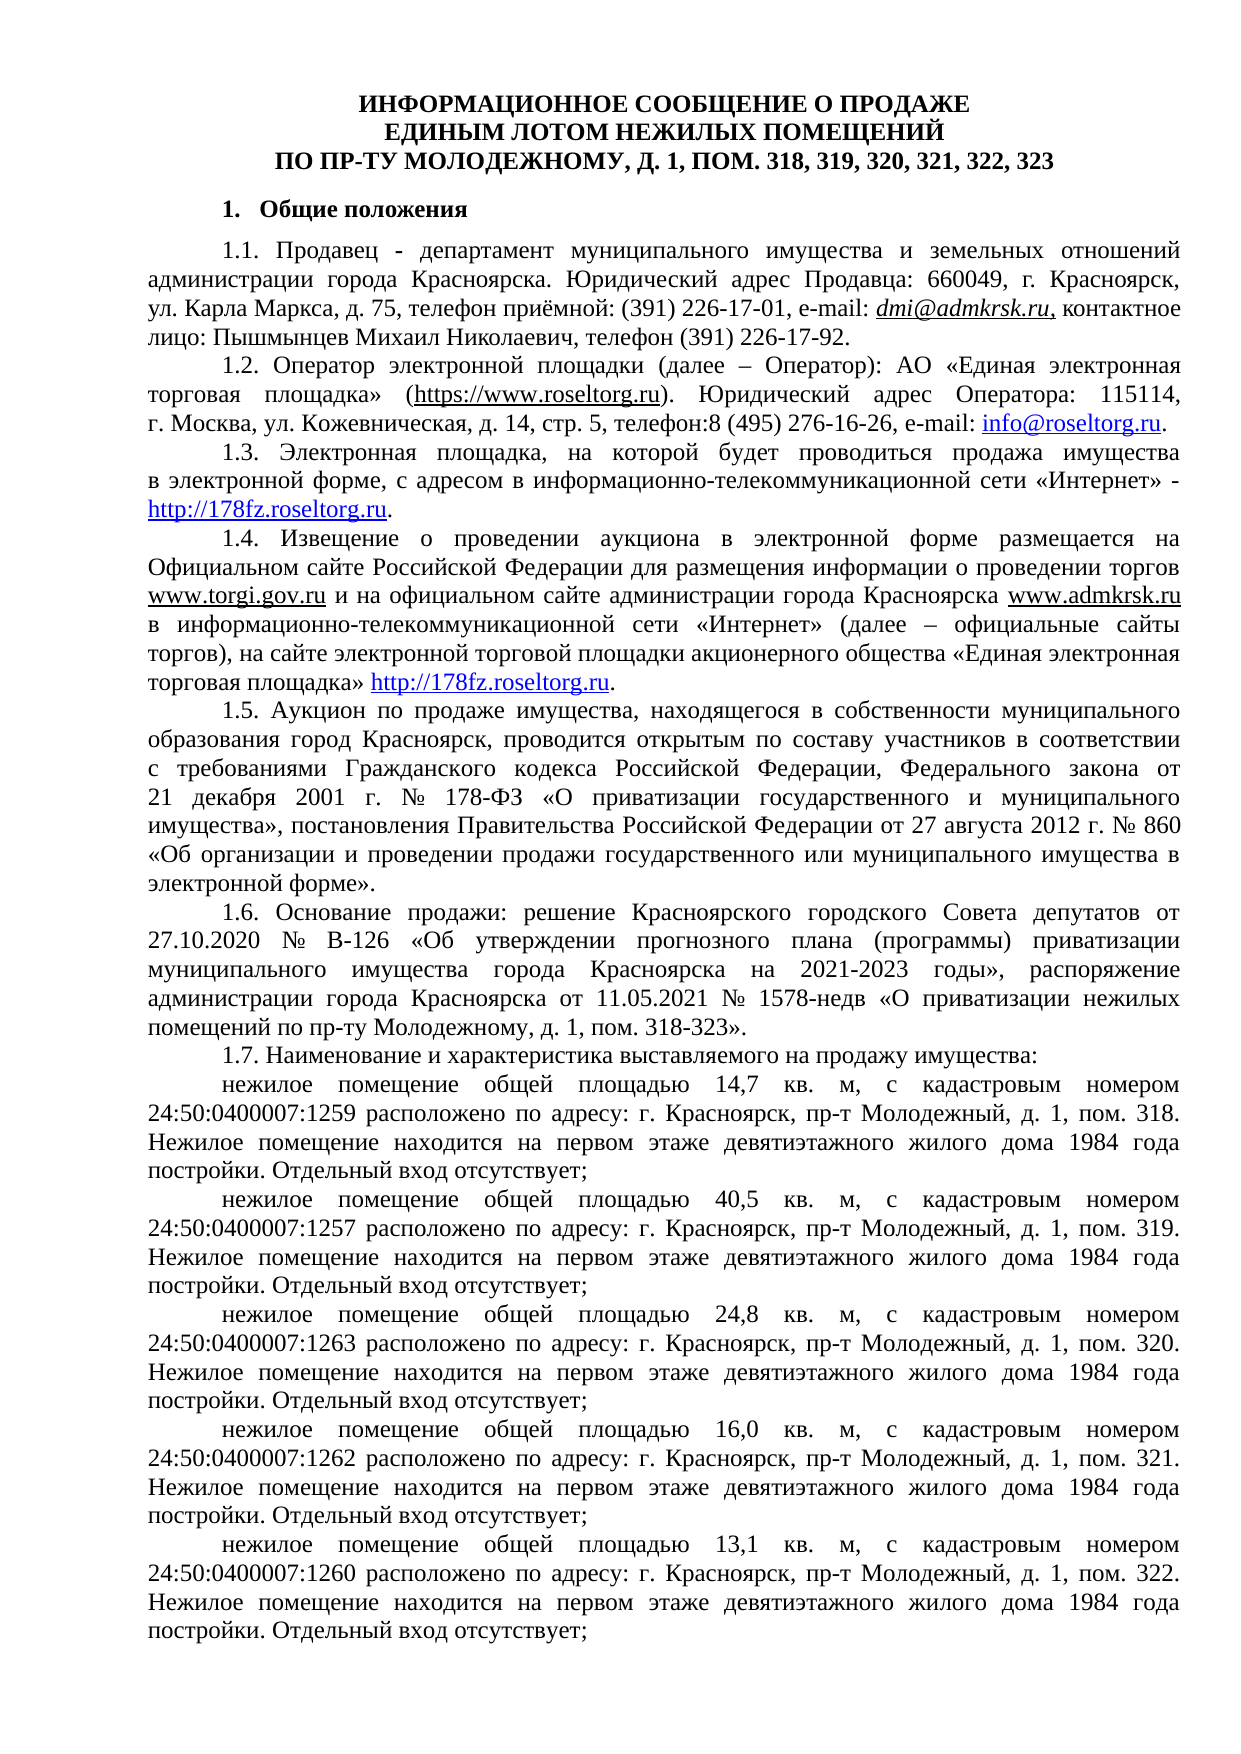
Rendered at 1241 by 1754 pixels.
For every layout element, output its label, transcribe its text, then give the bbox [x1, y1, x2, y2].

text ИНФОРМАЦИОННОЕ СООБЩЕНИЕ О ПРОДАЖЕ [148, 89, 1181, 117]
text 1.2. Оператор электронной площадки (далее – Оператор): АО «Единая электронная торговая площадка» (https://www.roseltorg.ru). Юридический адрес Оператора: 115114, г. Москва, ул. Кожевническая, д. 14, стр. 5, телефон:8 (495) 276-16-26, e-mail: info@roseltorg.ru. [148, 350, 1181, 437]
text нежилое помещение общей площадью 24,8 кв. м, с кадастровым номером 24:50:0400007:1263 расположено по адресу: г. Красноярск, пр-т Молодежный, д. 1, пом. 320. Нежилое помещение находится на первом этаже девятиэтажного жилого дома 1984 года постройки. Отдельный вход отсутствует; [148, 1299, 1181, 1414]
text 1.5. Аукцион по продаже имущества, находящегося в собственности муниципального образования город Красноярск, проводится открытым по составу участников в соответствии с требованиями Гражданского кодекса Российской Федерации, Федерального закона от 21 декабря 2001 г. № 178-ФЗ «О приватизации государственного и муниципального имущества», постановления Правительства Российской Федерации от 27 августа 2012 г. № 860 «Об организации и проведении продажи государственного или муниципального имущества в электронной форме». [148, 695, 1181, 897]
text 1.3. Электронная площадка, на которой будет проводиться продажа имущества в электронной форме, с адресом в информационно-телекоммуникационной сети «Интернет» - http://178fz.roseltorg.ru. [148, 437, 1181, 523]
text нежилое помещение общей площадью 16,0 кв. м, с кадастровым номером 24:50:0400007:1262 расположено по адресу: г. Красноярск, пр-т Молодежный, д. 1, пом. 321. Нежилое помещение находится на первом этаже девятиэтажного жилого дома 1984 года постройки. Отдельный вход отсутствует; [148, 1414, 1181, 1529]
text 1.4. Извещение о проведении аукциона в электронной форме размещается на Официальном сайте Российской Федерации для размещения информации о проведении торгов www.torgi.gov.ru и на официальном сайте администрации города Красноярска www.admkrsk.ru в информационно-телекоммуникационной сети «Интернет» (далее – официальные сайты торгов), на сайте электронной торговой площадки акционерного общества «Единая электронная торговая площадка» http://178fz.roseltorg.ru. [148, 523, 1181, 695]
text 1.6. Основание продажи: решение Красноярского городского Совета депутатов от 27.10.2020 № В-126 «Об утверждении прогнозного плана (программы) приватизации муниципального имущества города Красноярска на 2021-2023 годы», распоряжение администрации города Красноярска от 11.05.2021 № 1578-недв «О приватизации нежилых помещений по пр-ту Молодежному, д. 1, пом. 318-323». [148, 897, 1181, 1040]
list Общие положения [222, 194, 1181, 223]
text нежилое помещение общей площадью 14,7 кв. м, с кадастровым номером 24:50:0400007:1259 расположено по адресу: г. Красноярск, пр-т Молодежный, д. 1, пом. 318. Нежилое помещение находится на первом этаже девятиэтажного жилого дома 1984 года постройки. Отдельный вход отсутствует; [148, 1069, 1181, 1184]
text 1.7. Наименование и характеристика выставляемого на продажу имущества: [148, 1040, 1181, 1069]
text нежилое помещение общей площадью 40,5 кв. м, с кадастровым номером 24:50:0400007:1257 расположено по адресу: г. Красноярск, пр-т Молодежный, д. 1, пом. 319. Нежилое помещение находится на первом этаже девятиэтажного жилого дома 1984 года постройки. Отдельный вход отсутствует; [148, 1184, 1181, 1299]
text 1.1. Продавец - департамент муниципального имущества и земельных отношений администрации города Красноярска. Юридический адрес Продавца: 660049, г. Красноярск, ул. Карла Маркса, д. 75, телефон приёмной: (391) 226-17-01, e-mail: dmi@admkrsk.ru, контактное лицо: Пышмынцев Михаил Николаевич, телефон (391) 226-17-92. [148, 235, 1181, 350]
text нежилое помещение общей площадью 13,1 кв. м, с кадастровым номером 24:50:0400007:1260 расположено по адресу: г. Красноярск, пр-т Молодежный, д. 1, пом. 322. Нежилое помещение находится на первом этаже девятиэтажного жилого дома 1984 года постройки. Отдельный вход отсутствует; [148, 1529, 1181, 1644]
text ЕДИНЫМ ЛОТОМ НЕЖИЛЫХ ПОМЕЩЕНИЙ [148, 117, 1181, 146]
text ПО ПР-ТУ МОЛОДЕЖНОМУ, Д. 1, ПОМ. 318, 319, 320, 321, 322, 323 [148, 146, 1181, 175]
